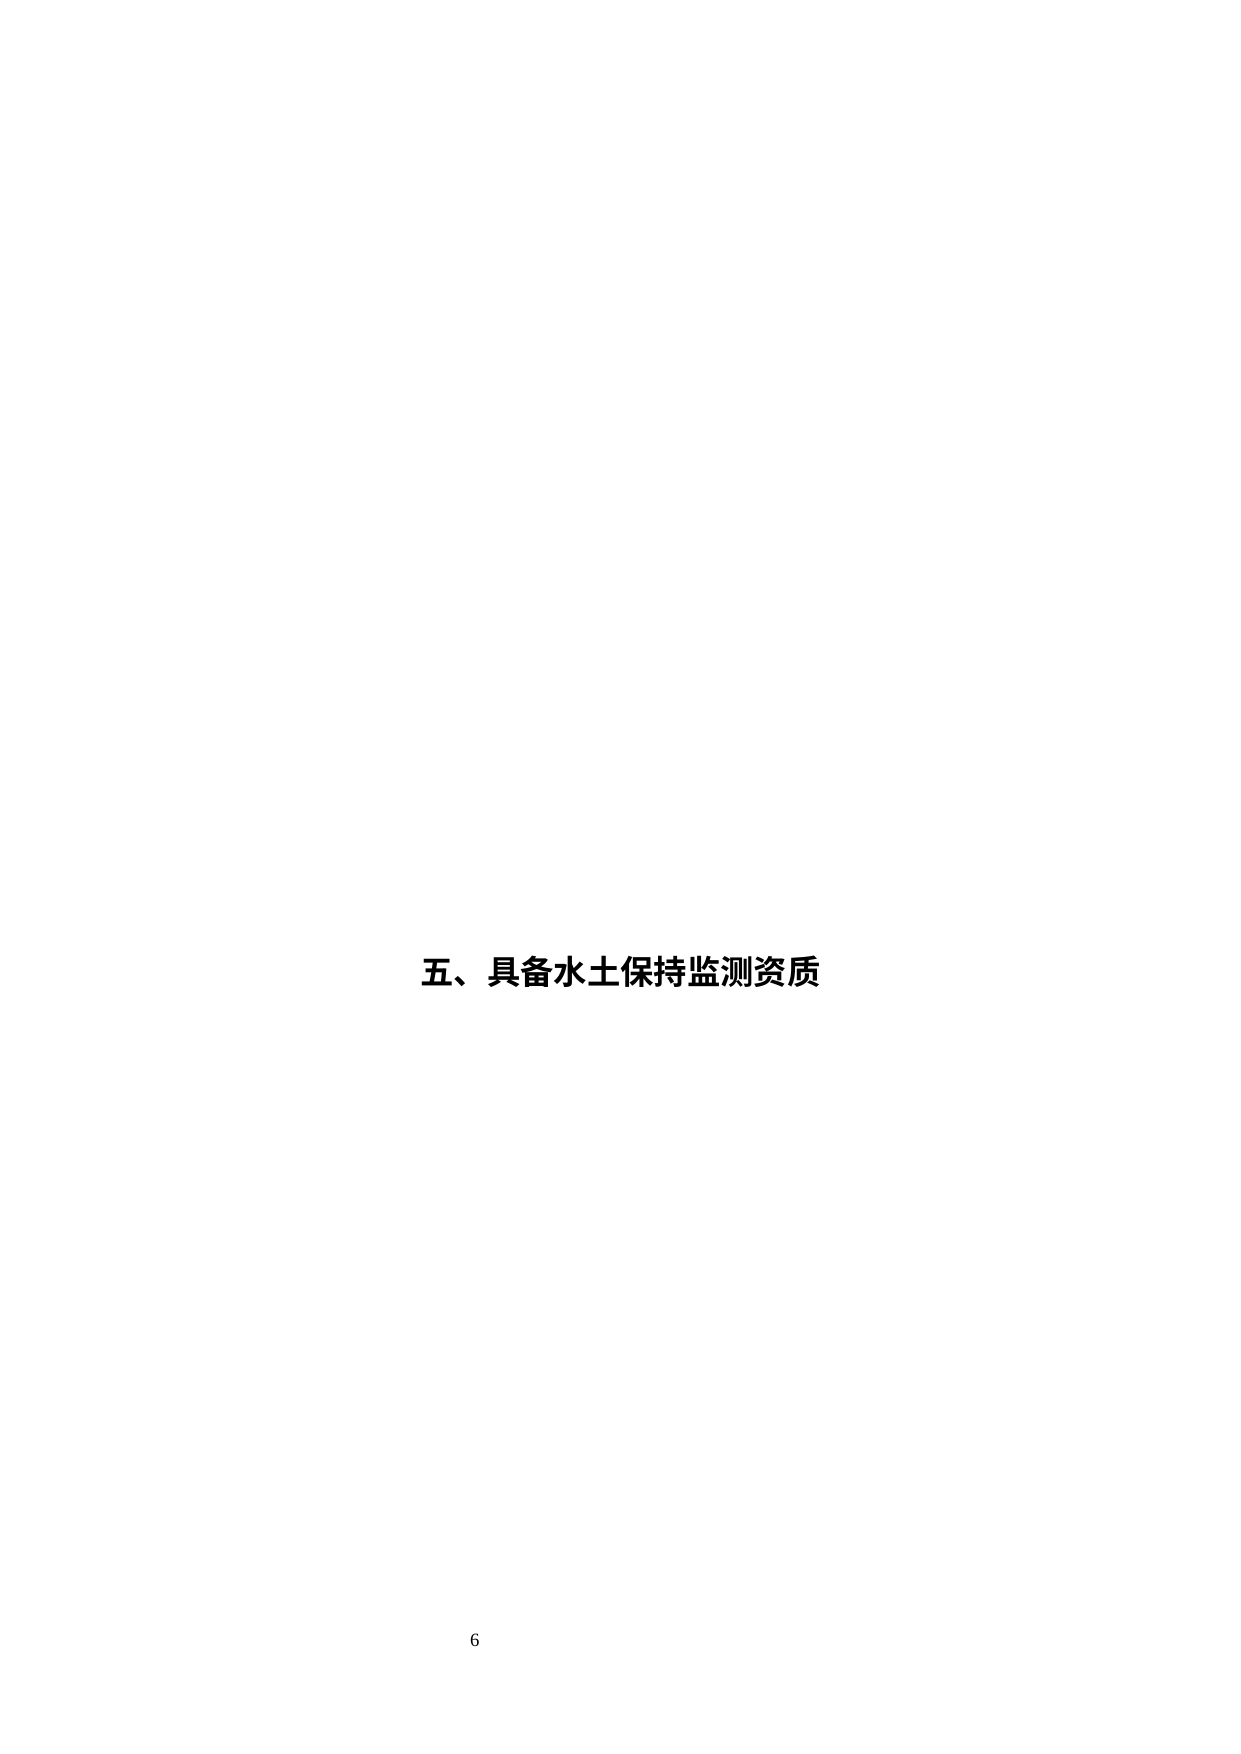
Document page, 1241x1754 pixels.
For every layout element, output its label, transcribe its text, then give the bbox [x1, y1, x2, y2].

subtitle 五、具备水土保持监测资质 [188, 937, 1052, 1003]
